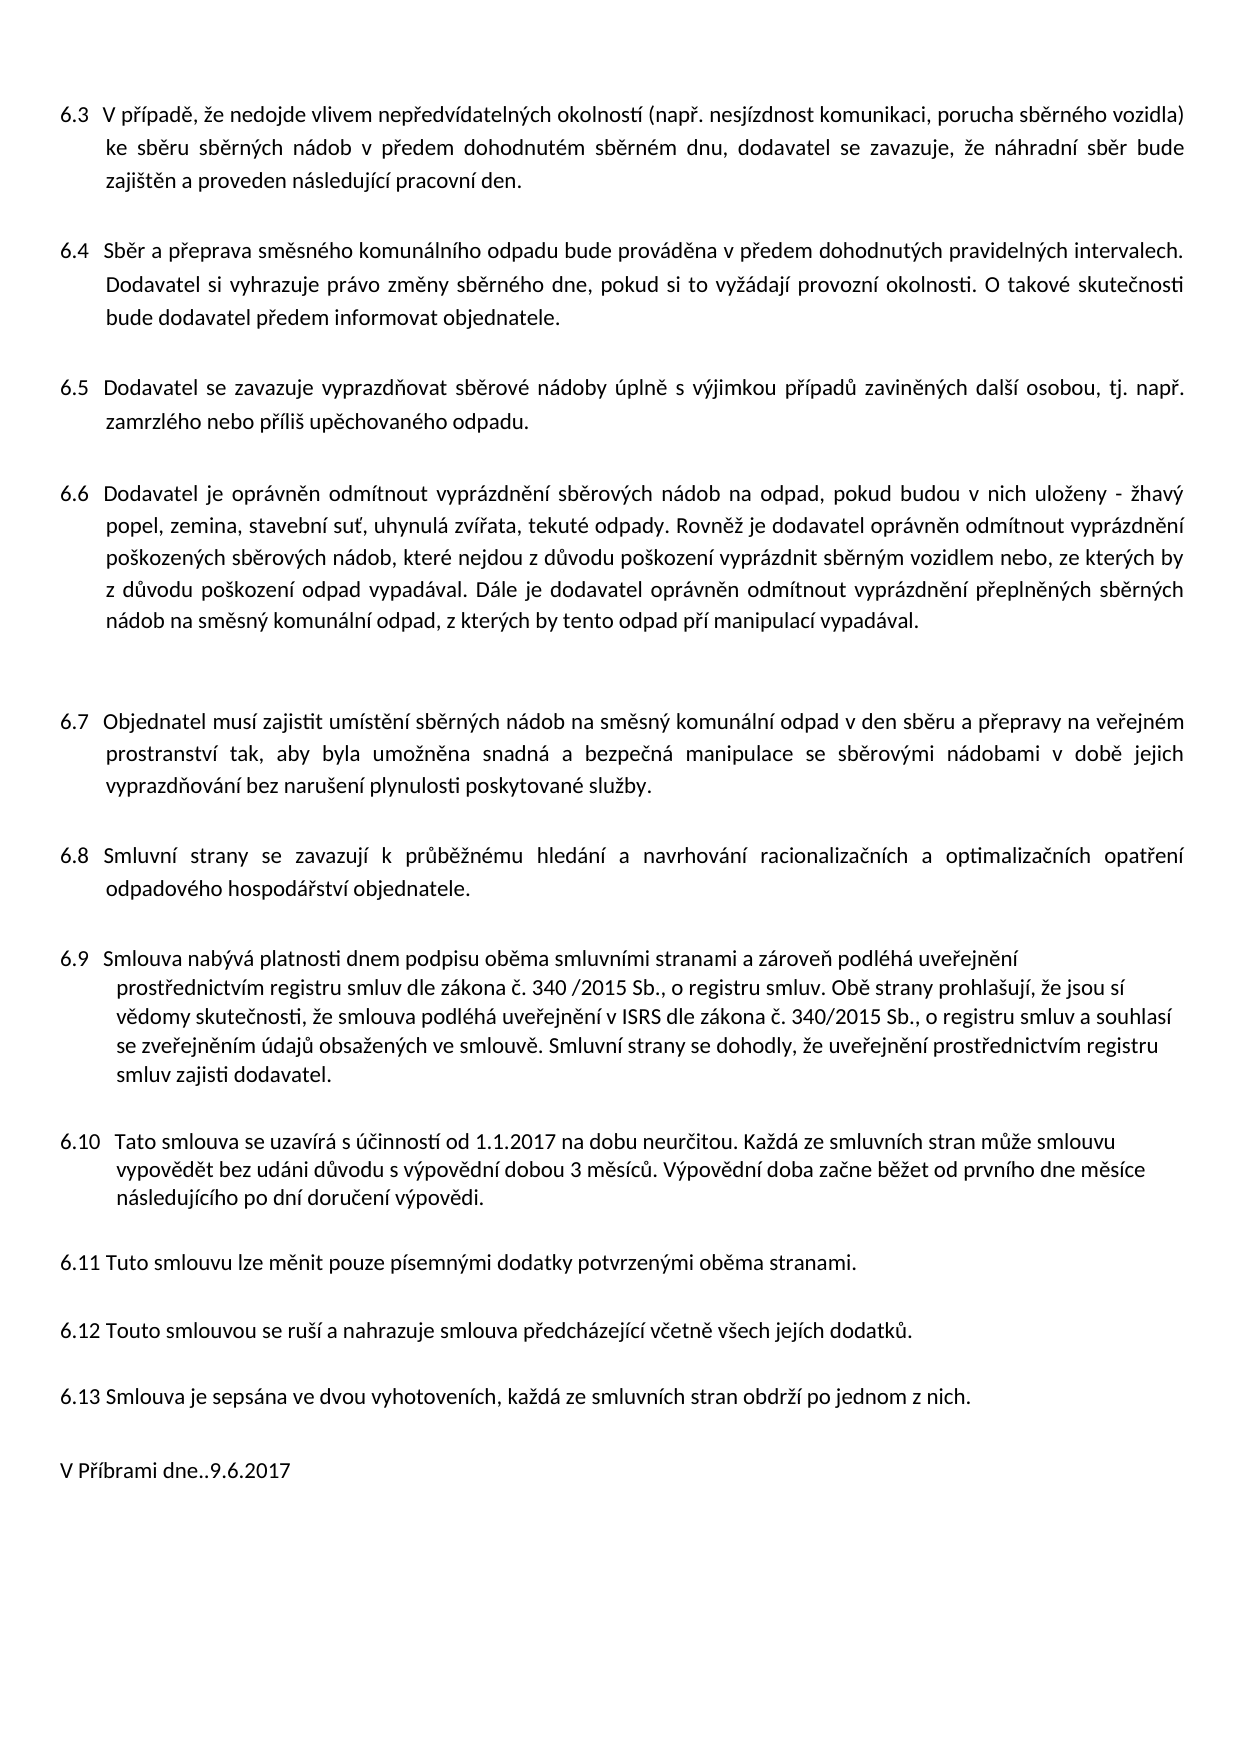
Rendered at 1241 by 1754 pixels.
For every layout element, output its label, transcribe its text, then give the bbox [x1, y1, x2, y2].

list Smlouva nabývá platnosti dnem podpisu oběma smluvními stranami a zároveň podléhá uveřejnění [60, 943, 1186, 972]
list Tuto smlouvu lze měnit pouze písemnými dodatky potvrzenými oběma stranami. [60, 1252, 1186, 1275]
list Dodavatel je oprávněn odmítnout vyprázdnění sběrových nádob na odpad, pokud budou v nich uloženy - žhavý popel, zemina, stavební suť, uhynulá zvířata, tekuté odpady. Rovněž je dodavatel oprávněn odmítnout vyprázdnění poškozených sběrových nádob, které nejdou z důvodu poškození vyprázdnit sběrným vozidlem nebo, ze kterých by z důvodu poškození odpad vypadával. Dále je dodavatel oprávněn odmítnout vyprázdnění přeplněných sběrných nádob na směsný komunální odpad, z kterých by tento odpad pří manipulací vypadával. [60, 476, 1186, 635]
text V Příbrami dne..9.6.2017 [60, 1460, 1186, 1483]
list Smlouva je sepsána ve dvou vyhotoveních, každá ze smluvních stran obdrží po jednom z nich. [60, 1386, 1186, 1409]
list Touto smlouvou se ruší a nahrazuje smlouva předcházející včetně všech jejích dodatků. [60, 1320, 1186, 1343]
list Smluvní strany se zavazují k průběžnému hledání a navrhování racionalizačních a optimalizačních opatření odpadového hospodářství objednatele. [60, 837, 1186, 903]
list V případě, že nedojde vlivem nepředvídatelných okolností (např. nesjízdnost komunikaci, porucha sběrného vozidla) ke sběru sběrných nádob v předem dohodnutém sběrném dnu, dodavatel se zavazuje, že náhradní sběr bude zajištěn a proveden následující pracovní den. [60, 96, 1186, 195]
list Sběr a přeprava směsného komunálního odpadu bude prováděna v předem dohodnutých pravidelných intervalech. Dodavatel si vyhrazuje právo změny sběrného dne, pokud si to vyžádají provozní okolnosti. O takové skutečnosti bude dodavatel předem informovat objednatele. [60, 233, 1186, 332]
list Tato smlouva se uzavírá s účinností od 1.1.2017 na dobu neurčitou. Každá ze smluvních stran může smlouvu vypovědět bez udáni důvodu s výpovědní dobou 3 měsíců. Výpovědní doba začne běžet od prvního dne měsíce následujícího po dní doručení výpovědi. [60, 1127, 1186, 1211]
text prostřednictvím registru smluv dle zákona č. 340 /2015 Sb., o registru smluv. Obě strany prohlašují, že jsou sí vědomy skutečnosti, že smlouva podléhá uveřejnění v ISRS dle zákona č. 340/2015 Sb., o registru smluv a souhlasí se zveřejněním údajů obsažených ve smlouvě. Smluvní strany se dohodly, že uveřejnění prostřednictvím registru smluv zajisti dodavatel. [116, 972, 1186, 1088]
list Objednatel musí zajistit umístění sběrných nádob na směsný komunální odpad v den sběru a přepravy na veřejném prostranství tak, aby byla umožněna snadná a bezpečná manipulace se sběrovými nádobami v době jejich vyprazdňování bez narušení plynulosti poskytované služby. [60, 704, 1186, 800]
list Dodavatel se zavazuje vyprazdňovat sběrové nádoby úplně s výjimkou případů zaviněných další osobou, tj. např. zamrzlého nebo příliš upěchovaného odpadu. [60, 368, 1186, 436]
